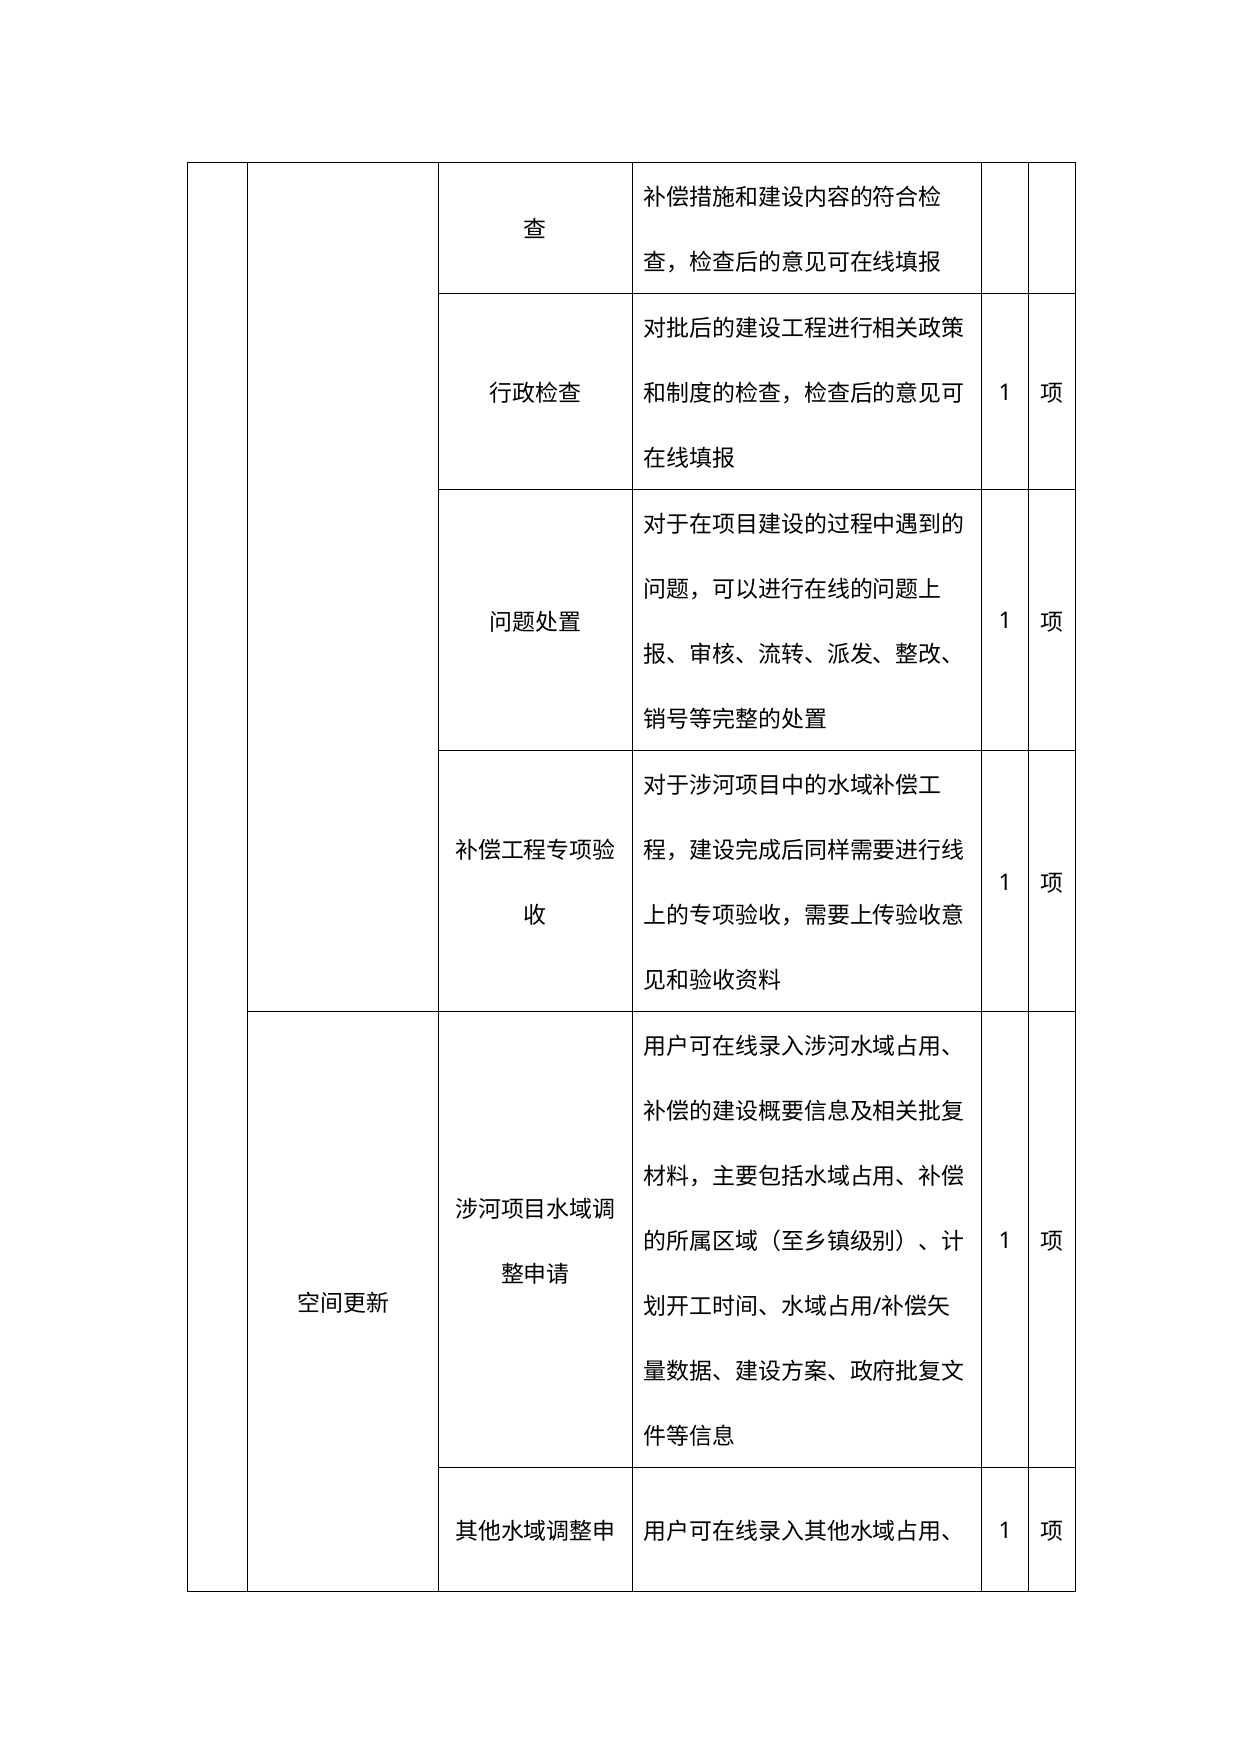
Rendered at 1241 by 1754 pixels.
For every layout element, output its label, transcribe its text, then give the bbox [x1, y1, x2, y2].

table_cell 用户可在线录入涉河水域占用、补偿的建设概要信息及相关批复材料，主要包括水域占用、补偿的所属区域（至乡镇级别）、计划开工时间、水域占用/补偿矢量数据、建设方案、政府批复文件等信息 [633, 1012, 981, 1467]
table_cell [633, 1468, 981, 1591]
table_cell 项 [1029, 490, 1075, 750]
table_cell 对于在项目建设的过程中遇到的问题，可以进行在线的问题上报、审核、流转、派发、整改、销号等完整的处置 [633, 490, 981, 750]
table_cell 1 [982, 1012, 1028, 1467]
table_cell 行政检查 [439, 294, 632, 489]
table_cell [633, 163, 981, 293]
table_cell 项 [1029, 1012, 1075, 1467]
table_cell 问题处置 [439, 490, 632, 750]
table_cell 1 [982, 490, 1028, 750]
table_cell 对批后的建设工程进行相关政策和制度的检查，检查后的意见可在线填报 [633, 294, 981, 489]
table_cell 对于涉河项目中的水域补偿工程，建设完成后同样需要进行线上的专项验收，需要上传验收意见和验收资料 [633, 751, 981, 1011]
table_cell 1 [982, 163, 1028, 293]
table_cell 1 [982, 751, 1028, 1011]
table_cell 涉河项目水域调整申请 [439, 1012, 632, 1467]
table_cell 许可方案复核检查 [439, 163, 632, 293]
table_cell 项 [1029, 163, 1075, 293]
table_cell 项 [1029, 751, 1075, 1011]
table_cell 项 [1029, 1468, 1075, 1591]
table_cell 其他水域调整申请 [439, 1468, 632, 1591]
table_cell 空间更新 [248, 1012, 438, 1591]
table_cell 1 [982, 1468, 1028, 1591]
table_cell 1 [982, 294, 1028, 489]
table_cell 项 [1029, 294, 1075, 489]
table_cell 补偿工程专项验收 [439, 751, 632, 1011]
